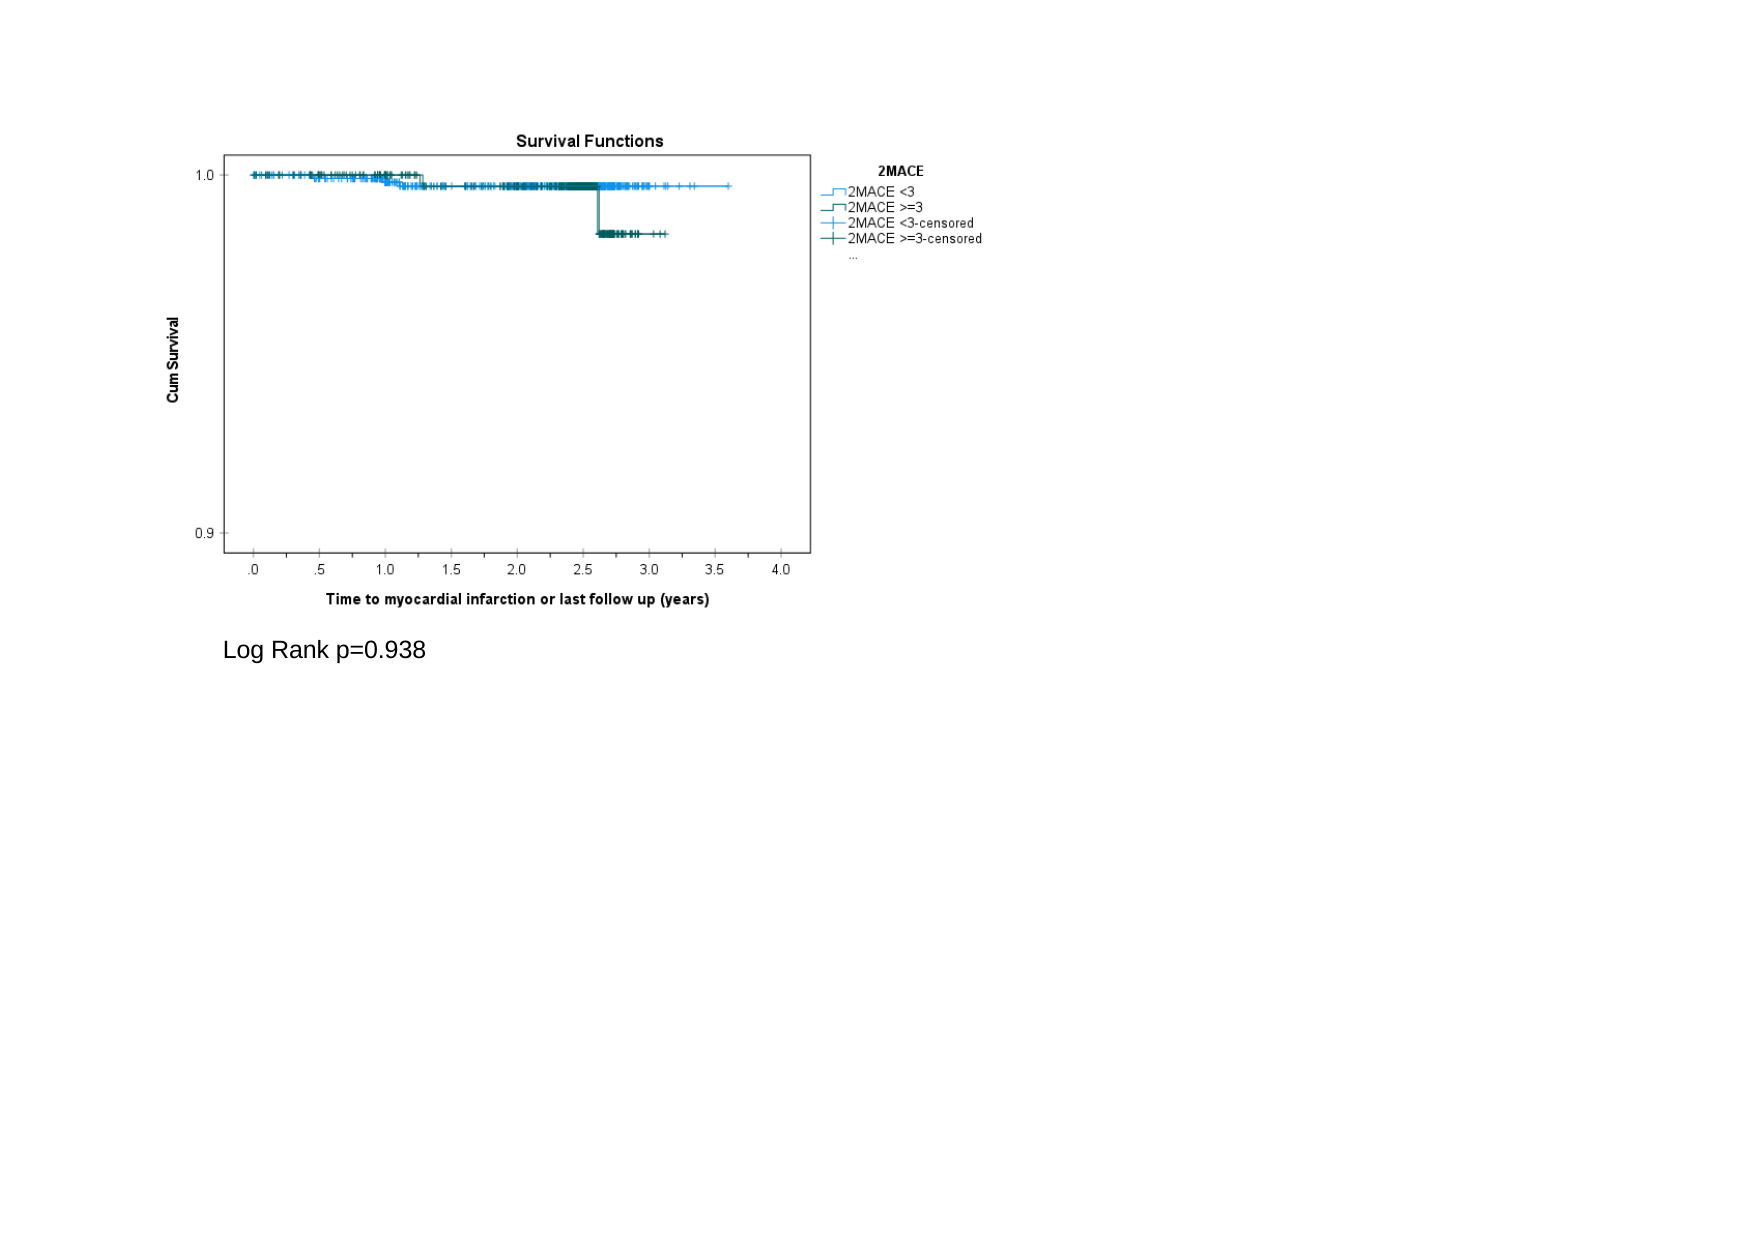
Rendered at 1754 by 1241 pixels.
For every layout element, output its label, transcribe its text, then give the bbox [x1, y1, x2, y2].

subtitle Log Rank p=0.938 [223, 635, 1606, 664]
